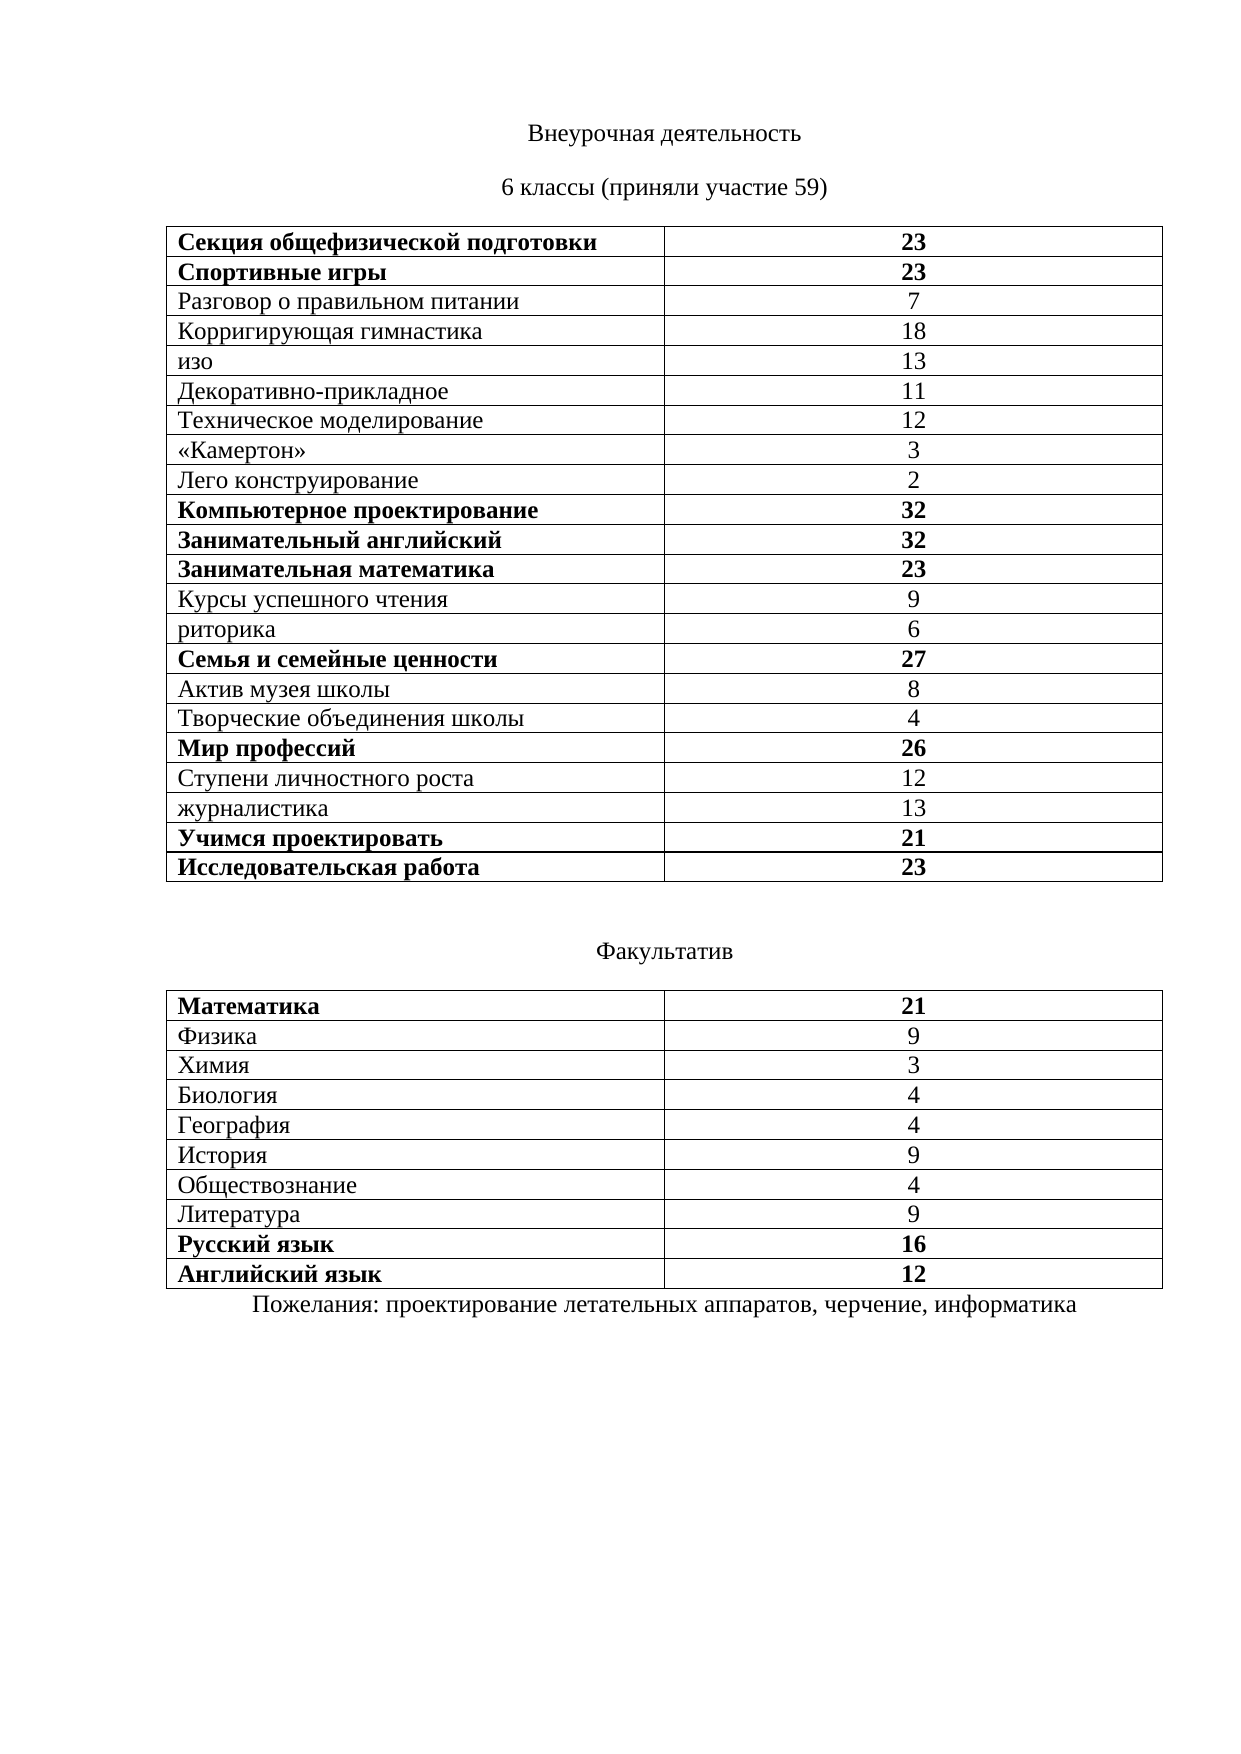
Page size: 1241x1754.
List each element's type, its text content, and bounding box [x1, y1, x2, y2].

table_cell 12 [665, 1259, 1162, 1288]
table_cell Биология [167, 1080, 664, 1109]
table_cell 27 [665, 644, 1162, 673]
table_cell Компьютерное проектирование [167, 495, 664, 524]
table_cell 12 [665, 406, 1162, 434]
table_cell Ступени личностного роста [167, 763, 664, 792]
table_cell 9 [665, 1140, 1162, 1169]
table_cell Русский язык [167, 1229, 664, 1258]
table_cell 13 [665, 346, 1162, 375]
table_cell 18 [665, 316, 1162, 345]
table_cell Занимательная математика [167, 555, 664, 583]
table_cell Химия [167, 1051, 664, 1079]
table_header Математика [167, 991, 664, 1020]
table_cell 9 [665, 584, 1162, 613]
table_cell 8 [665, 674, 1162, 702]
table_cell 12 [665, 763, 1162, 792]
table_cell Литература [167, 1200, 664, 1228]
table_cell 3 [665, 1051, 1162, 1079]
table_cell «Камертон» [167, 435, 664, 464]
table_header 23 [665, 227, 1162, 256]
table_cell Исследовательская работа [167, 853, 664, 881]
table_cell Разговор о правильном питании [167, 286, 664, 315]
table_cell 23 [665, 555, 1162, 583]
table_cell 16 [665, 1229, 1162, 1258]
table_cell 4 [665, 1110, 1162, 1139]
table_cell 2 [665, 465, 1162, 494]
table_cell 21 [665, 823, 1162, 851]
table_cell 26 [665, 733, 1162, 762]
table_cell риторика [167, 614, 664, 643]
table_cell 13 [665, 793, 1162, 822]
table_cell 3 [665, 435, 1162, 464]
text Факультатив [177, 936, 1152, 965]
table_cell Учимся проектировать [167, 823, 664, 851]
table_cell Творческие объединения школы [167, 704, 664, 732]
table_cell изо [167, 346, 664, 375]
table_header 21 [665, 991, 1162, 1020]
table_cell История [167, 1140, 664, 1169]
table_cell 7 [665, 286, 1162, 315]
table_cell Физика [167, 1021, 664, 1049]
table_cell Мир профессий [167, 733, 664, 762]
table_cell журналистика [167, 793, 664, 822]
table_cell Семья и семейные ценности [167, 644, 664, 673]
text Пожелания: проектирование летательных аппаратов, черчение, информатика [177, 1289, 1152, 1318]
table_cell 23 [665, 853, 1162, 881]
table_cell Курсы успешного чтения [167, 584, 664, 613]
table_cell Спортивные игры [167, 257, 664, 285]
table_cell 32 [665, 495, 1162, 524]
table_cell 11 [665, 376, 1162, 404]
table_cell 9 [665, 1200, 1162, 1228]
table_cell 23 [665, 257, 1162, 285]
table_cell Корригирующая гимнастика [167, 316, 664, 345]
table_cell Техническое моделирование [167, 406, 664, 434]
table_cell Актив музея школы [167, 674, 664, 702]
table_cell 32 [665, 525, 1162, 553]
table_cell 9 [665, 1021, 1162, 1049]
table_cell 4 [665, 704, 1162, 732]
table_cell Обществознание [167, 1170, 664, 1198]
text Внеурочная деятельность [177, 118, 1152, 147]
table_cell Английский язык [167, 1259, 664, 1288]
table_cell География [167, 1110, 664, 1139]
table_cell Занимательный английский [167, 525, 664, 553]
table_cell 6 [665, 614, 1162, 643]
table_cell Декоративно-прикладное [167, 376, 664, 404]
table_cell 4 [665, 1080, 1162, 1109]
table_cell Лего конструирование [167, 465, 664, 494]
table_header Секция общефизической подготовки [167, 227, 664, 256]
table_cell 4 [665, 1170, 1162, 1198]
text 6 классы (приняли участие 59) [177, 172, 1152, 201]
